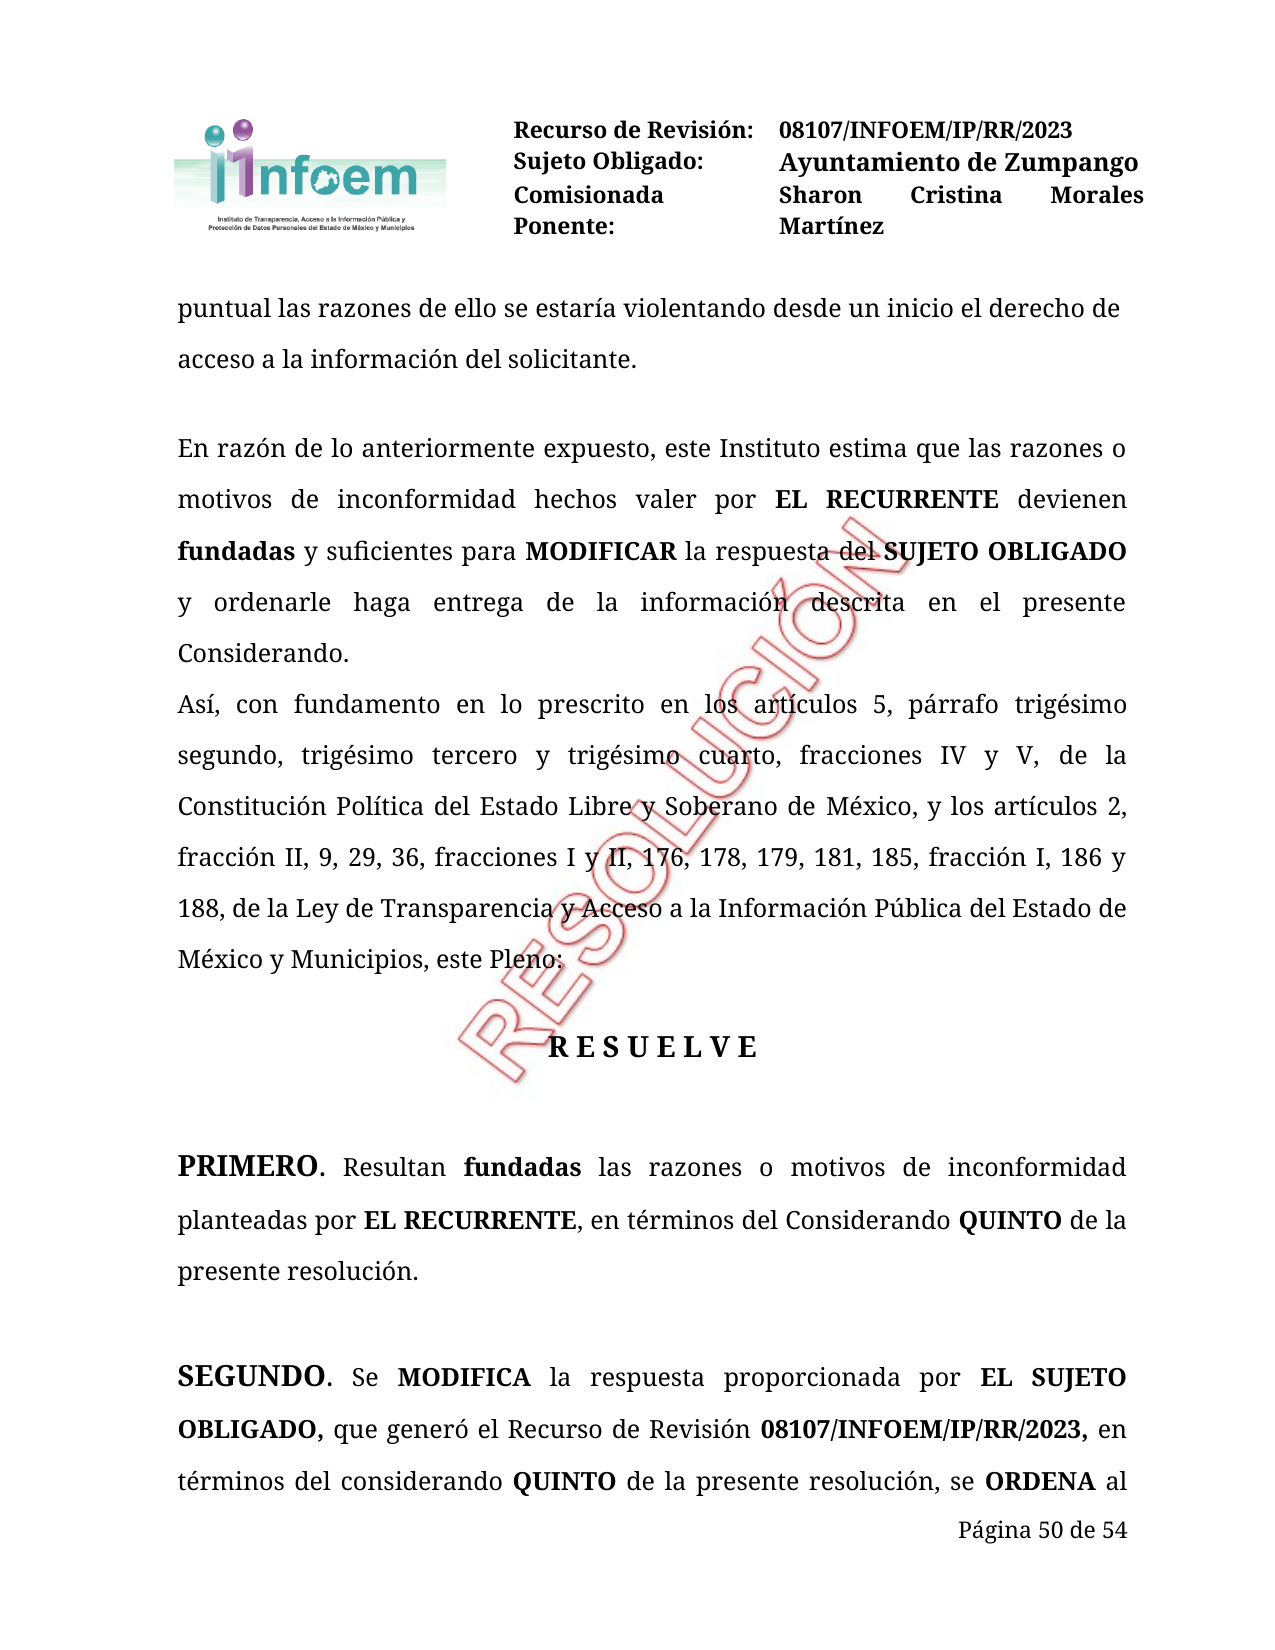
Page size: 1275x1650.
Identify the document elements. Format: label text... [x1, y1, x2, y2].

text Así, con fundamento en lo prescrito en los artículos 5, párrafo trigésimo segundo, trigésimo tercero y trigésimo cuarto, fracciones IV y V, de la Constitución Política del Estado Libre y Soberano de México, y los artículos 2, fracción II, 9, 29, 36, fracciones I y II, 176, 178, 179, 181, 185, fracción I, 186 y 188, de la Ley de Transparencia y Acceso a la Información Pública del Estado de México y Municipios, este Pleno: [177, 686, 1127, 976]
text R E S U E L V E [177, 1027, 1127, 1066]
picture [116, 99, 1242, 1600]
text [177, 1355, 1127, 1497]
text PRIMERO. Resultan fundadas las razones o motivos de inconformidad planteadas por EL RECURRENTE, en términos del Considerando QUINTO de la presente resolución. [177, 1146, 1127, 1287]
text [177, 291, 1122, 376]
text En razón de lo anteriormente expuesto, este Instituto estima que las razones o motivos de inconformidad hechos valer por EL RECURRENTE devienen fundadas y suficientes para MODIFICAR la respuesta del SUJETO OBLIGADO y ordenarle haga entrega de la información descrita en el presente Considerando. [177, 431, 1127, 669]
